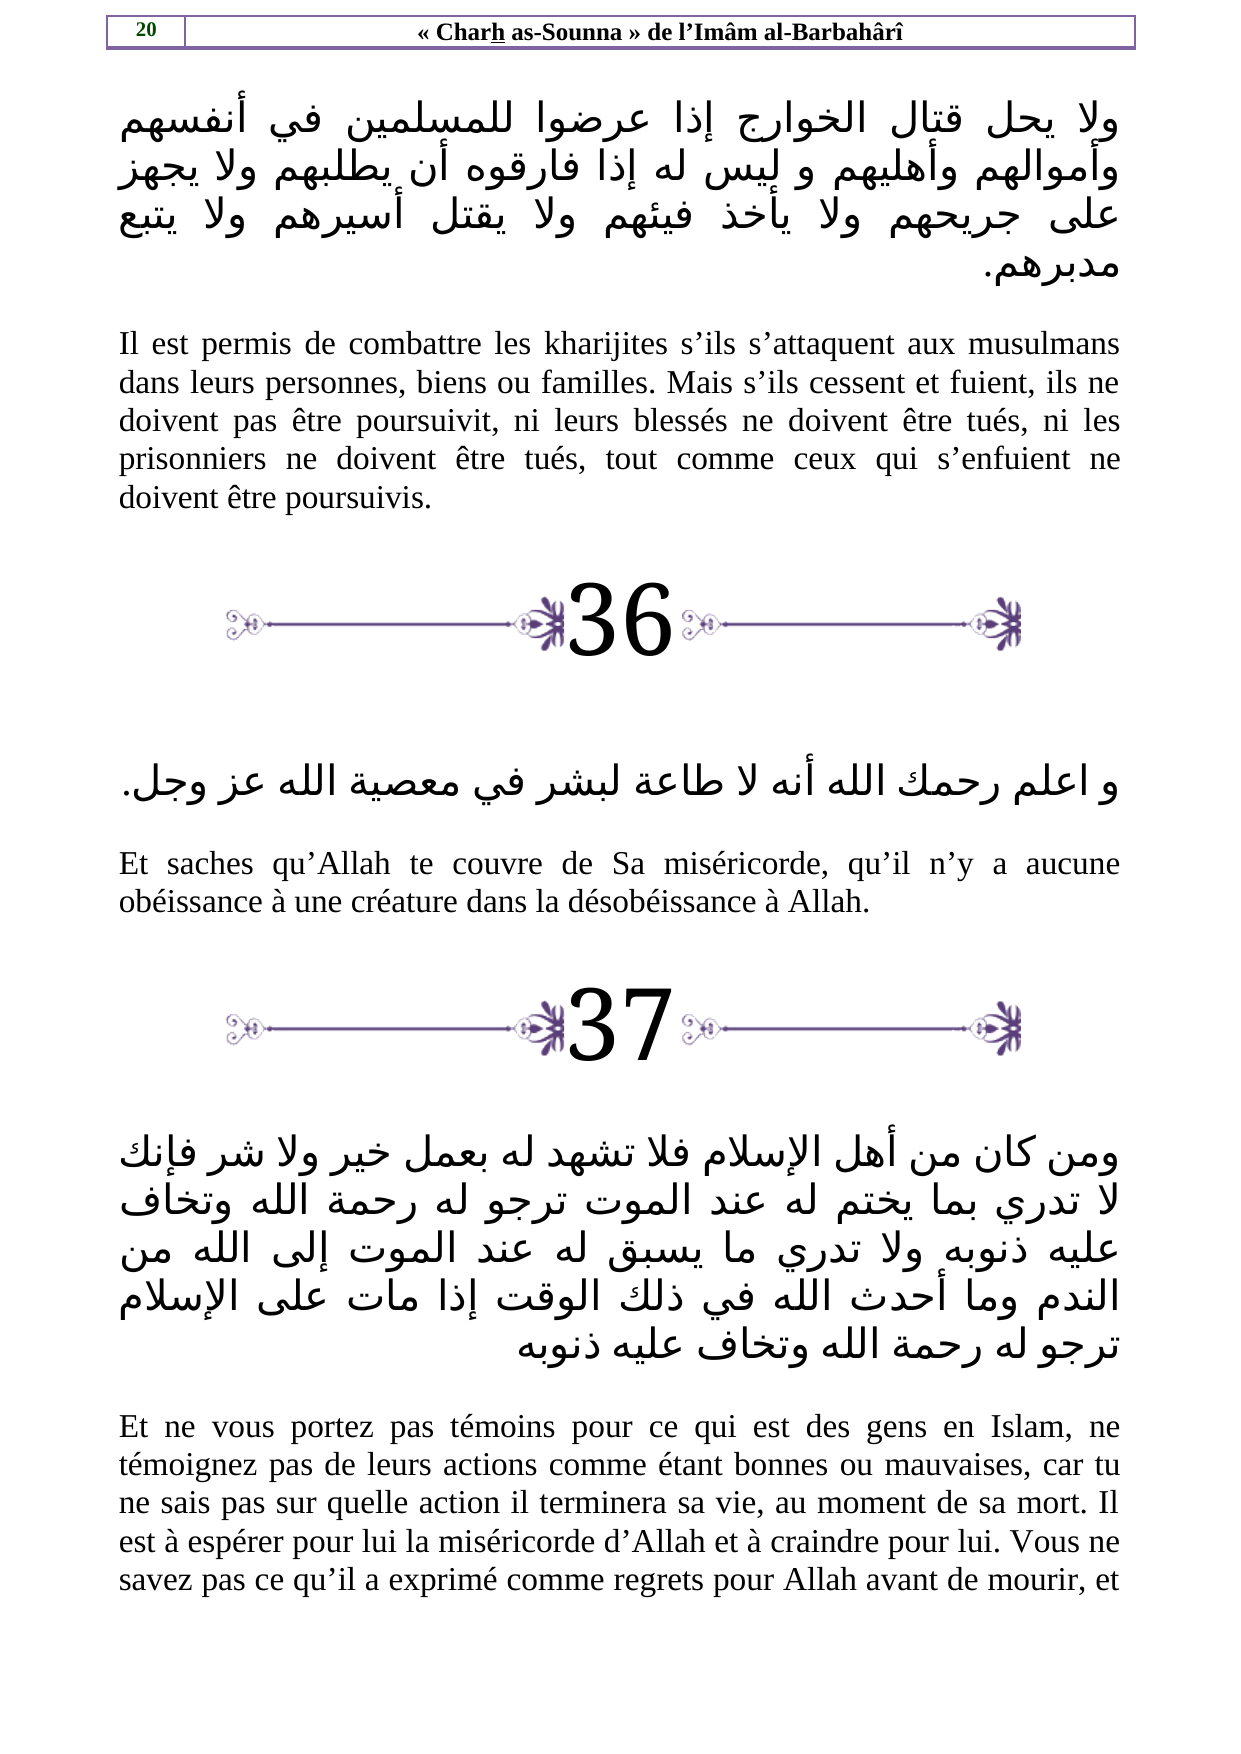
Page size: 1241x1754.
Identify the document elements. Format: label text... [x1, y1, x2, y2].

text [118, 1406, 1122, 1597]
text Il est permis de combattre les kharijites s’ils s’attaquent aux musulmans dans leurs personnes, biens ou familles. Mais s’ils cessent et fuient, ils ne doivent pas être poursuivit, ni leurs blessés ne doivent être tués, ni les prisonniers ne doivent être tués, tout comme ceux qui s’enfuient ne doivent être poursuivis. [118, 323, 1122, 515]
text ومن كان من أهل الإسلام فلا تشهد له بعمل خير ولا شر فإنك لا تدري بما يختم له عند الموت ترجو له رحمة الله وتخاف عليه ذنوبه ولا تدري ما يسبق له عند الموت إلى الله من الندم وما أحدث الله في ذلك الوقت إذا مات على الإسلام ترجو له رحمة الله وتخاف عليه ذنوبه [118, 1128, 1122, 1367]
text Et saches qu’Allah te couvre de Sa miséricorde, qu’il n’y a aucune obéissance à une créature dans la désobéissance à Allah. [118, 843, 1122, 920]
text 36 [118, 549, 1122, 685]
text ولا يحل قتال الخوارج إذا عرضوا للمسلمين في أنفسهم وأموالهم وأهليهم و ليس له إذا فارقوه أن يطلبهم ولا يجهز على جريحهم ولا يأخذ فيئهم ولا يقتل أسيرهم ولا يتبع مدبرهم. [118, 93, 1122, 285]
text 37 [118, 953, 1122, 1089]
text و اعلم رحمك الله أنه لا طاعة لبشر في معصية الله عز وجل. [118, 757, 1122, 805]
